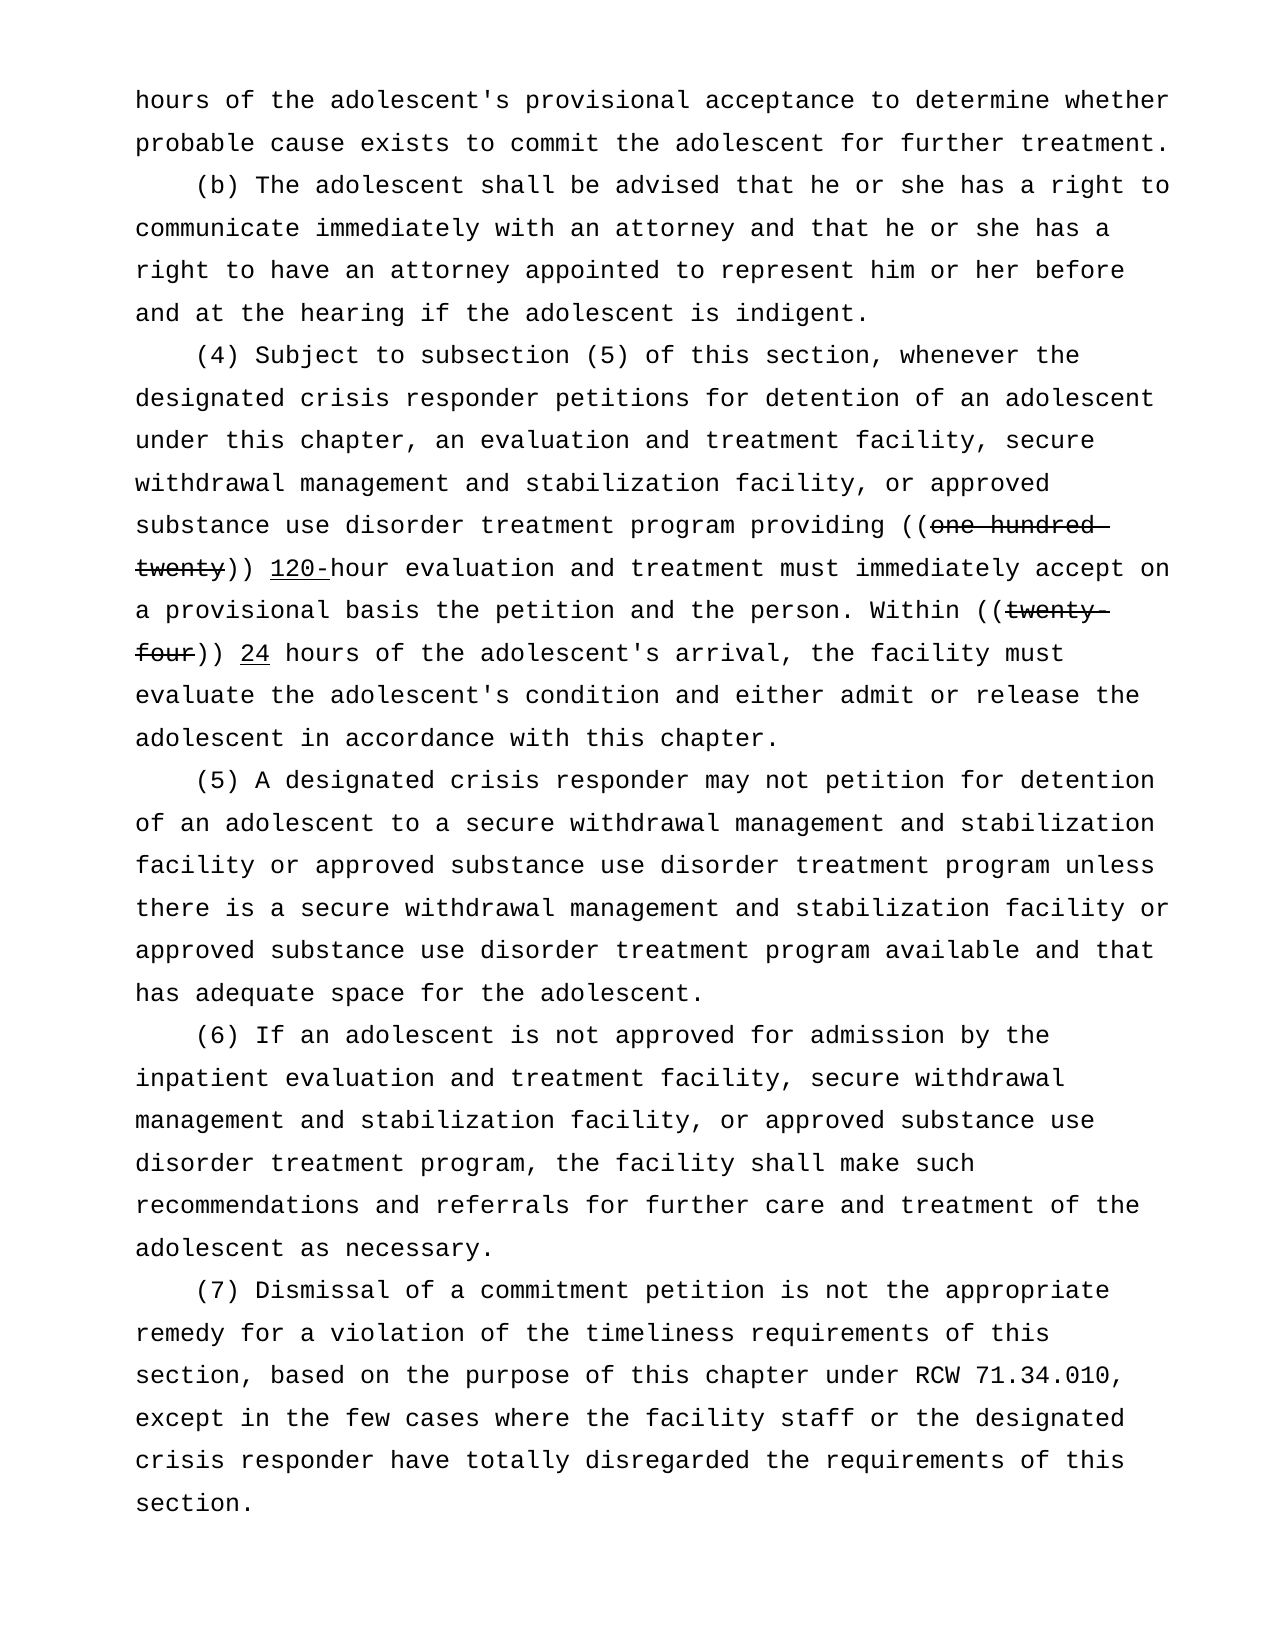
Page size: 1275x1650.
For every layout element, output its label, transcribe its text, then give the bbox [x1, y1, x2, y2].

text (7) Dismissal of a commitment petition is not the appropriate remedy for a violation of the timeliness requirements of this section, based on the purpose of this chapter under RCW 71.34.010, except in the few cases where the facility staff or the designated crisis responder have totally disregarded the requirements of this section. [135, 1265, 1170, 1520]
text (4) Subject to subsection (5) of this section, whenever the designated crisis responder petitions for detention of an adolescent under this chapter, an evaluation and treatment facility, secure withdrawal management and stabilization facility, or approved substance use disorder treatment program providing ((one hundred twenty)) 120-hour evaluation and treatment must immediately accept on a provisional basis the petition and the person. Within ((twenty-four)) 24 hours of the adolescent's arrival, the facility must evaluate the adolescent's condition and either admit or release the adolescent in accordance with this chapter. [135, 330, 1170, 755]
text (b) The adolescent shall be advised that he or she has a right to communicate immediately with an attorney and that he or she has a right to have an attorney appointed to represent him or her before and at the hearing if the adolescent is indigent. [135, 160, 1170, 330]
text (5) A designated crisis responder may not petition for detention of an adolescent to a secure withdrawal management and stabilization facility or approved substance use disorder treatment program unless there is a secure withdrawal management and stabilization facility or approved substance use disorder treatment program available and that has adequate space for the adolescent. [135, 755, 1170, 1010]
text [135, 75, 1170, 160]
text (6) If an adolescent is not approved for admission by the inpatient evaluation and treatment facility, secure withdrawal management and stabilization facility, or approved substance use disorder treatment program, the facility shall make such recommendations and referrals for further care and treatment of the adolescent as necessary. [135, 1010, 1170, 1265]
